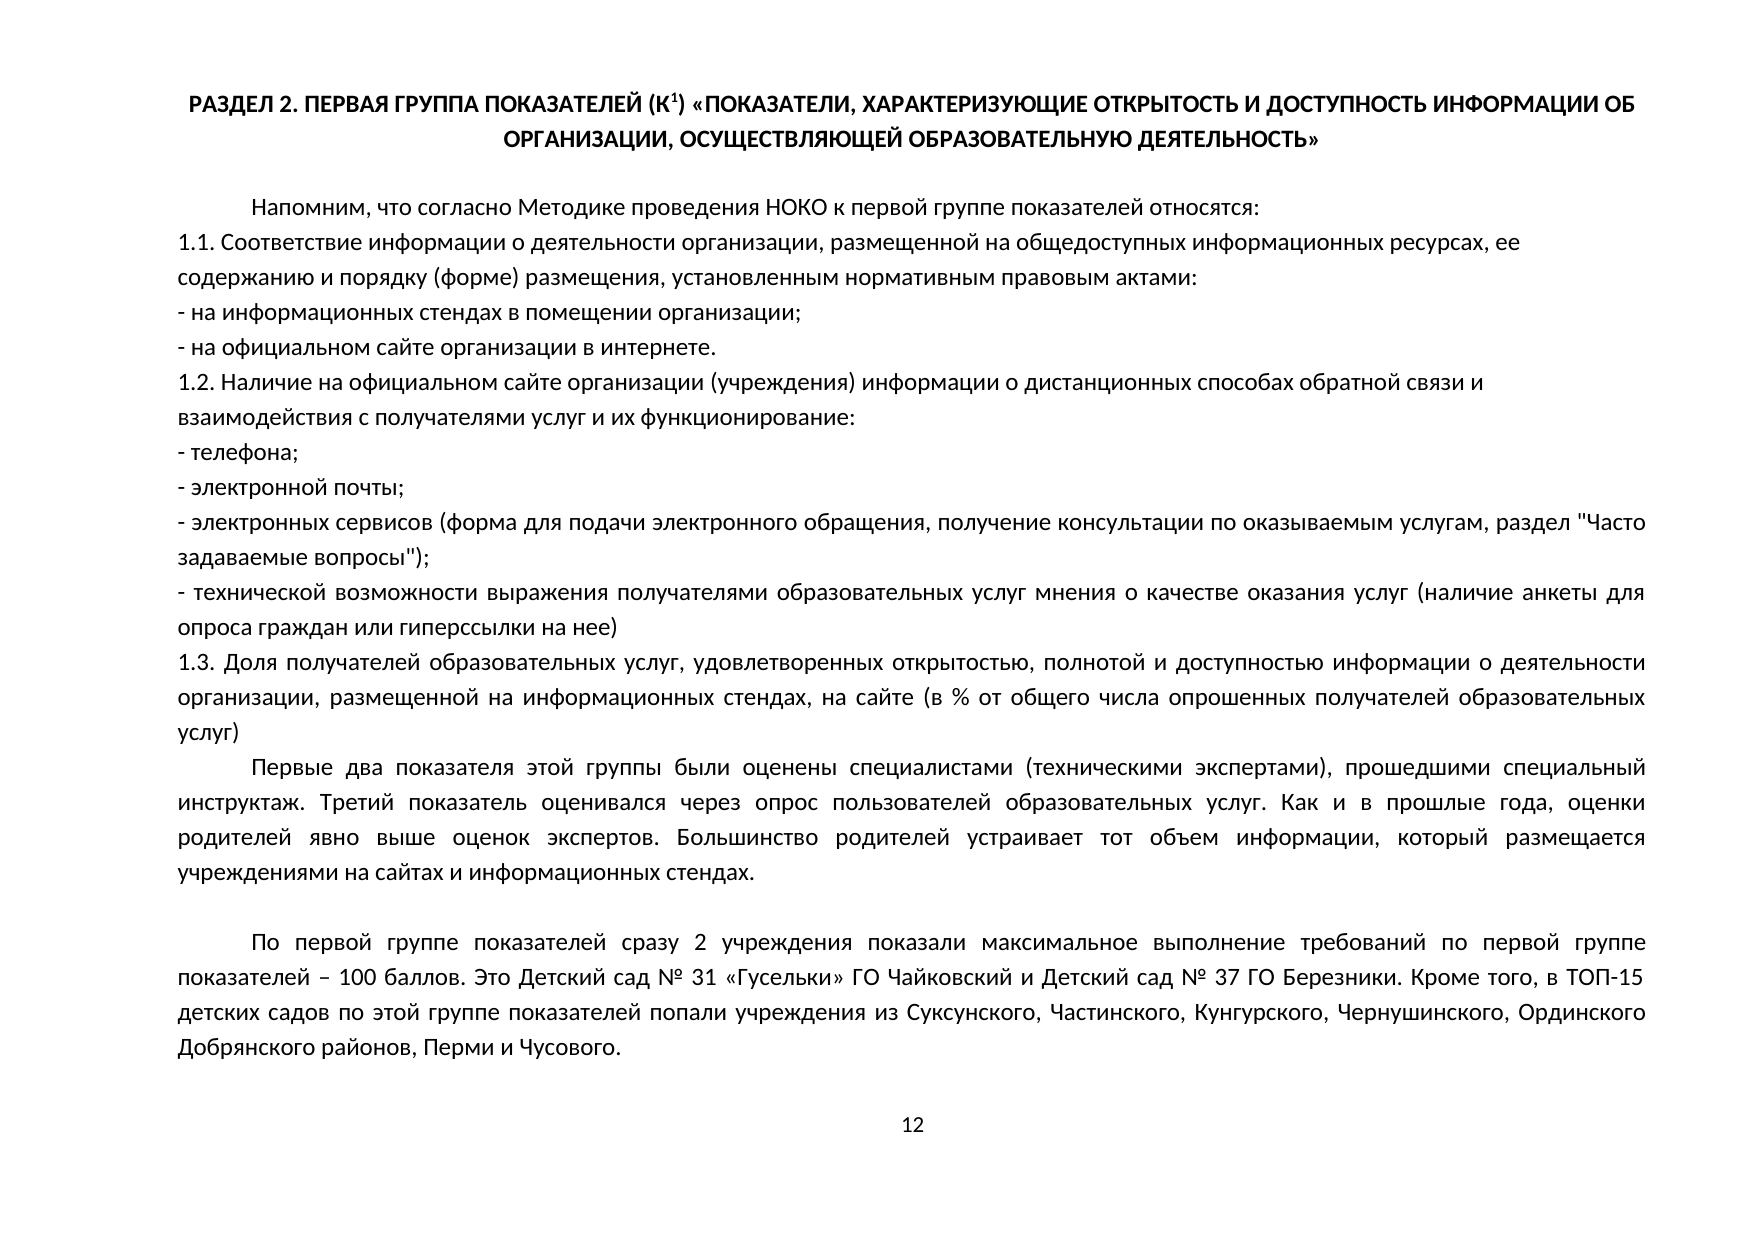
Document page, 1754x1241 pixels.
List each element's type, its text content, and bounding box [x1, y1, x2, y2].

text РАЗДЕЛ 2. ПЕРВАЯ ГРУППА ПОКАЗАТЕЛЕЙ (К1) «ПОКАЗАТЕЛИ, ХАРАКТЕРИЗУЮЩИЕ ОТКРЫТОСТЬ И ДОСТУПНОСТЬ ИНФОРМАЦИИ ОБ ОРГАНИЗАЦИИ, ОСУЩЕСТВЛЯЮЩЕЙ ОБРАЗОВАТЕЛЬНУЮ ДЕЯТЕЛЬНОСТЬ» [177, 89, 1648, 154]
text Напомним, что согласно Методике проведения НОКО к первой группе показателей относятся: [177, 191, 1648, 222]
text - телефона; [177, 436, 1648, 467]
text 1.1. Соответствие информации о деятельности организации, размещенной на общедоступных информационных ресурсах, ее содержанию и порядку (форме) размещения, установленным нормативным правовым актами: [177, 226, 1648, 292]
text - электронной почты; [177, 471, 1648, 502]
text - электронных сервисов (форма для подачи электронного обращения, получение консультации по оказываемым услугам, раздел "Часто задаваемые вопросы"); [177, 506, 1648, 572]
text - на информационных стендах в помещении организации; [177, 296, 1648, 327]
text 1.2. Наличие на официальном сайте организации (учреждения) информации о дистанционных способах обратной связи и взаимодействия с получателями услуг и их функционирование: [177, 366, 1648, 432]
text По первой группе показателей сразу 2 учреждения показали максимальное выполнение требований по первой группе показателей – 100 баллов. Это Детский сад № 31 «Гусельки» ГО Чайковский и Детский сад № 37 ГО Березники. Кроме того, в ТОП-15 детских садов по этой группе показателей попали учреждения из Суксунского, Частинского, Кунгурского, Чернушинского, Ординского Добрянского районов, Перми и Чусового. [177, 926, 1648, 1062]
text - на официальном сайте организации в интернете. [177, 331, 1648, 362]
text Первые два показателя этой группы были оценены специалистами (техническими экспертами), прошедшими специальный инструктаж. Третий показатель оценивался через опрос пользователей образовательных услуг. Как и в прошлые года, оценки родителей явно выше оценок экспертов. Большинство родителей устраивает тот объем информации, который размещается учреждениями на сайтах и информационных стендах. [177, 751, 1648, 887]
text 1.3. Доля получателей образовательных услуг, удовлетворенных открытостью, полнотой и доступностью информации о деятельности организации, размещенной на информационных стендах, на сайте (в % от общего числа опрошенных получателей образовательных услуг) [177, 646, 1648, 747]
text - технической возможности выражения получателями образовательных услуг мнения о качестве оказания услуг (наличие анкеты для опроса граждан или гиперссылки на нее) [177, 576, 1648, 642]
